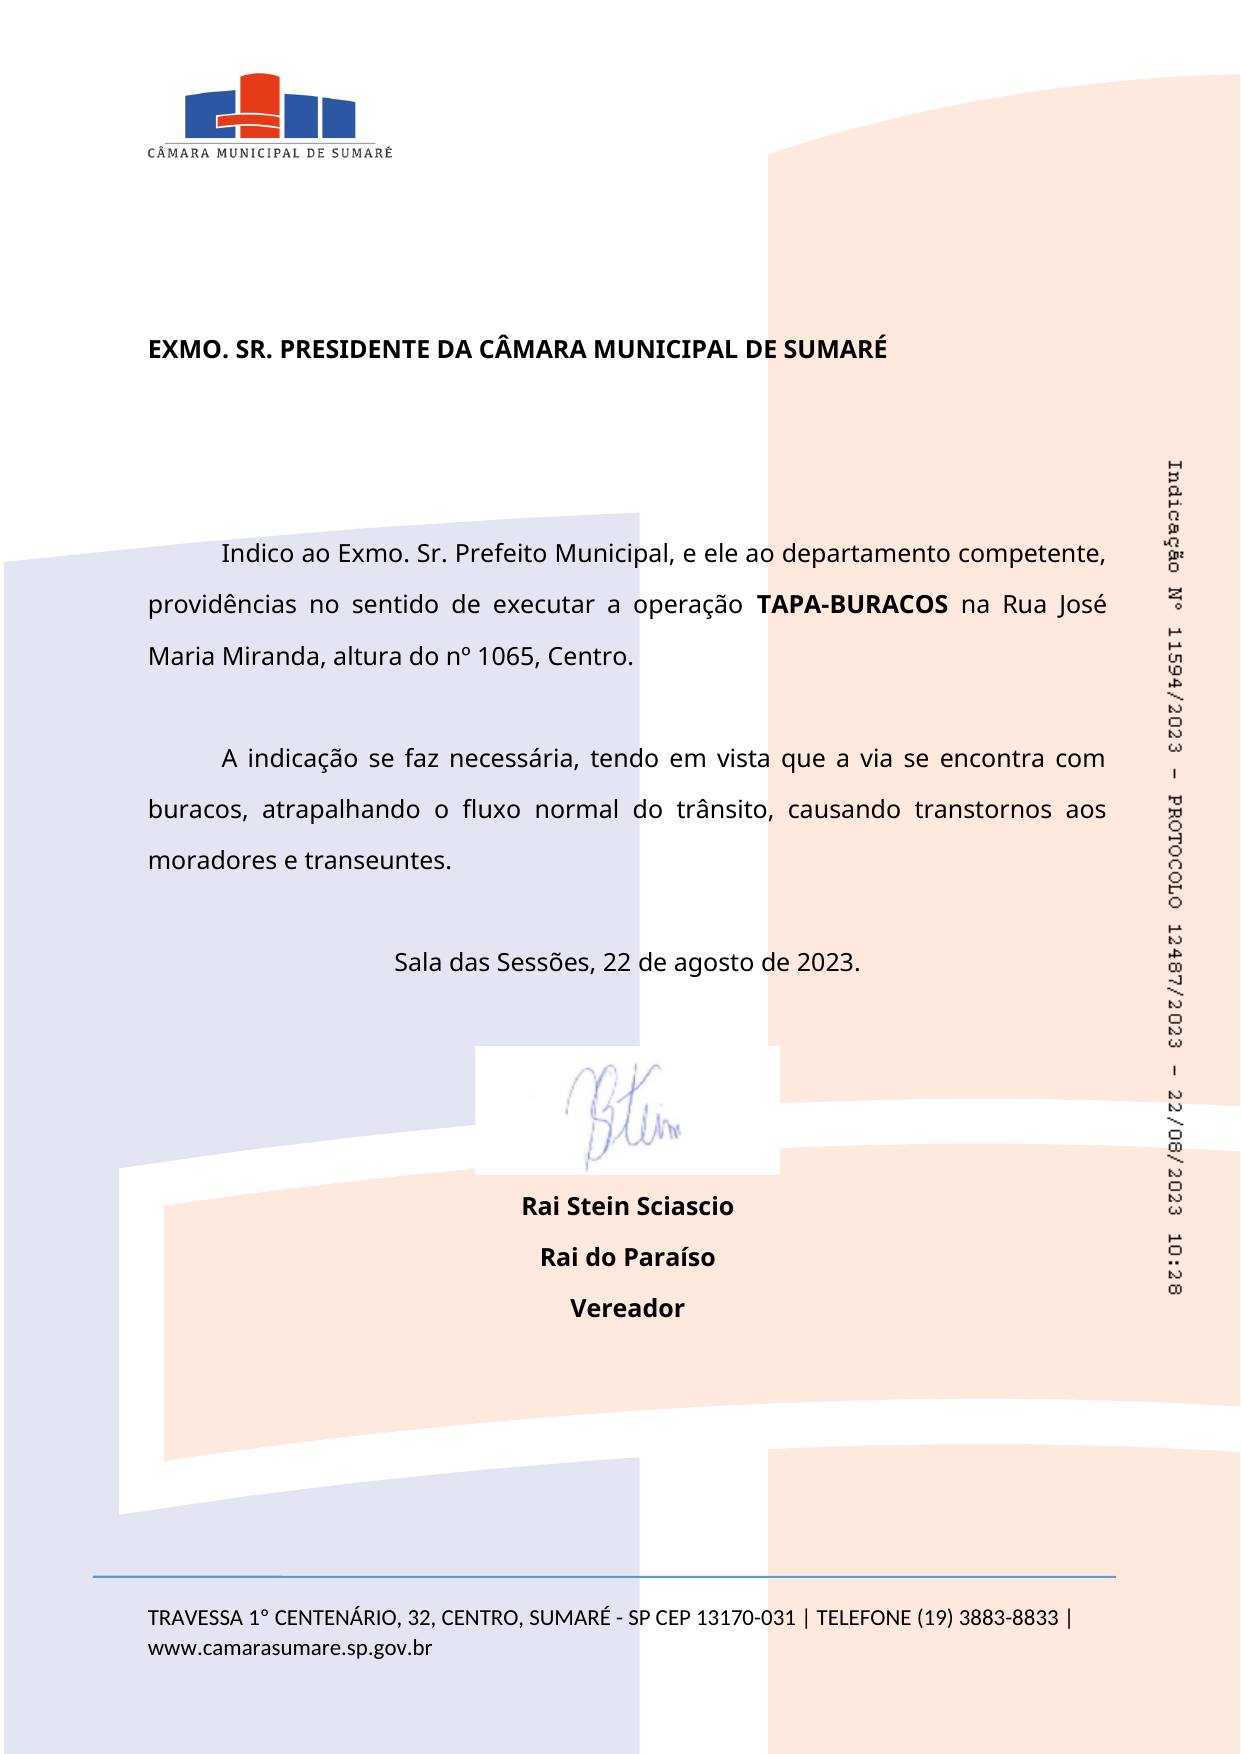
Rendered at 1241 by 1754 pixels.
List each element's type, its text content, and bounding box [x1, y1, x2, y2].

picture [1142, 455, 1205, 1299]
text Indico ao Exmo. Sr. Prefeito Municipal, e ele ao departamento competente, providências no sentido de executar a operação TAPA-BURACOS na Rua José Maria Miranda, altura do nº 1065, Centro. [148, 536, 1107, 672]
text Rai Stein Sciascio [148, 1188, 1107, 1223]
text Vereador [148, 1291, 1107, 1325]
picture [147, 73, 394, 160]
text Rai do Paraíso [148, 1239, 1107, 1274]
text EXMO. SR. PRESIDENTE DA CÂMARA MUNICIPAL DE SUMARÉ [148, 332, 1107, 366]
text A indicação se faz necessária, tendo em vista que a via se encontra com buracos, atrapalhando o fluxo normal do trânsito, causando transtornos aos moradores e transeuntes. [148, 740, 1107, 876]
text Sala das Sessões, 22 de agosto de 2023. [148, 944, 1107, 978]
